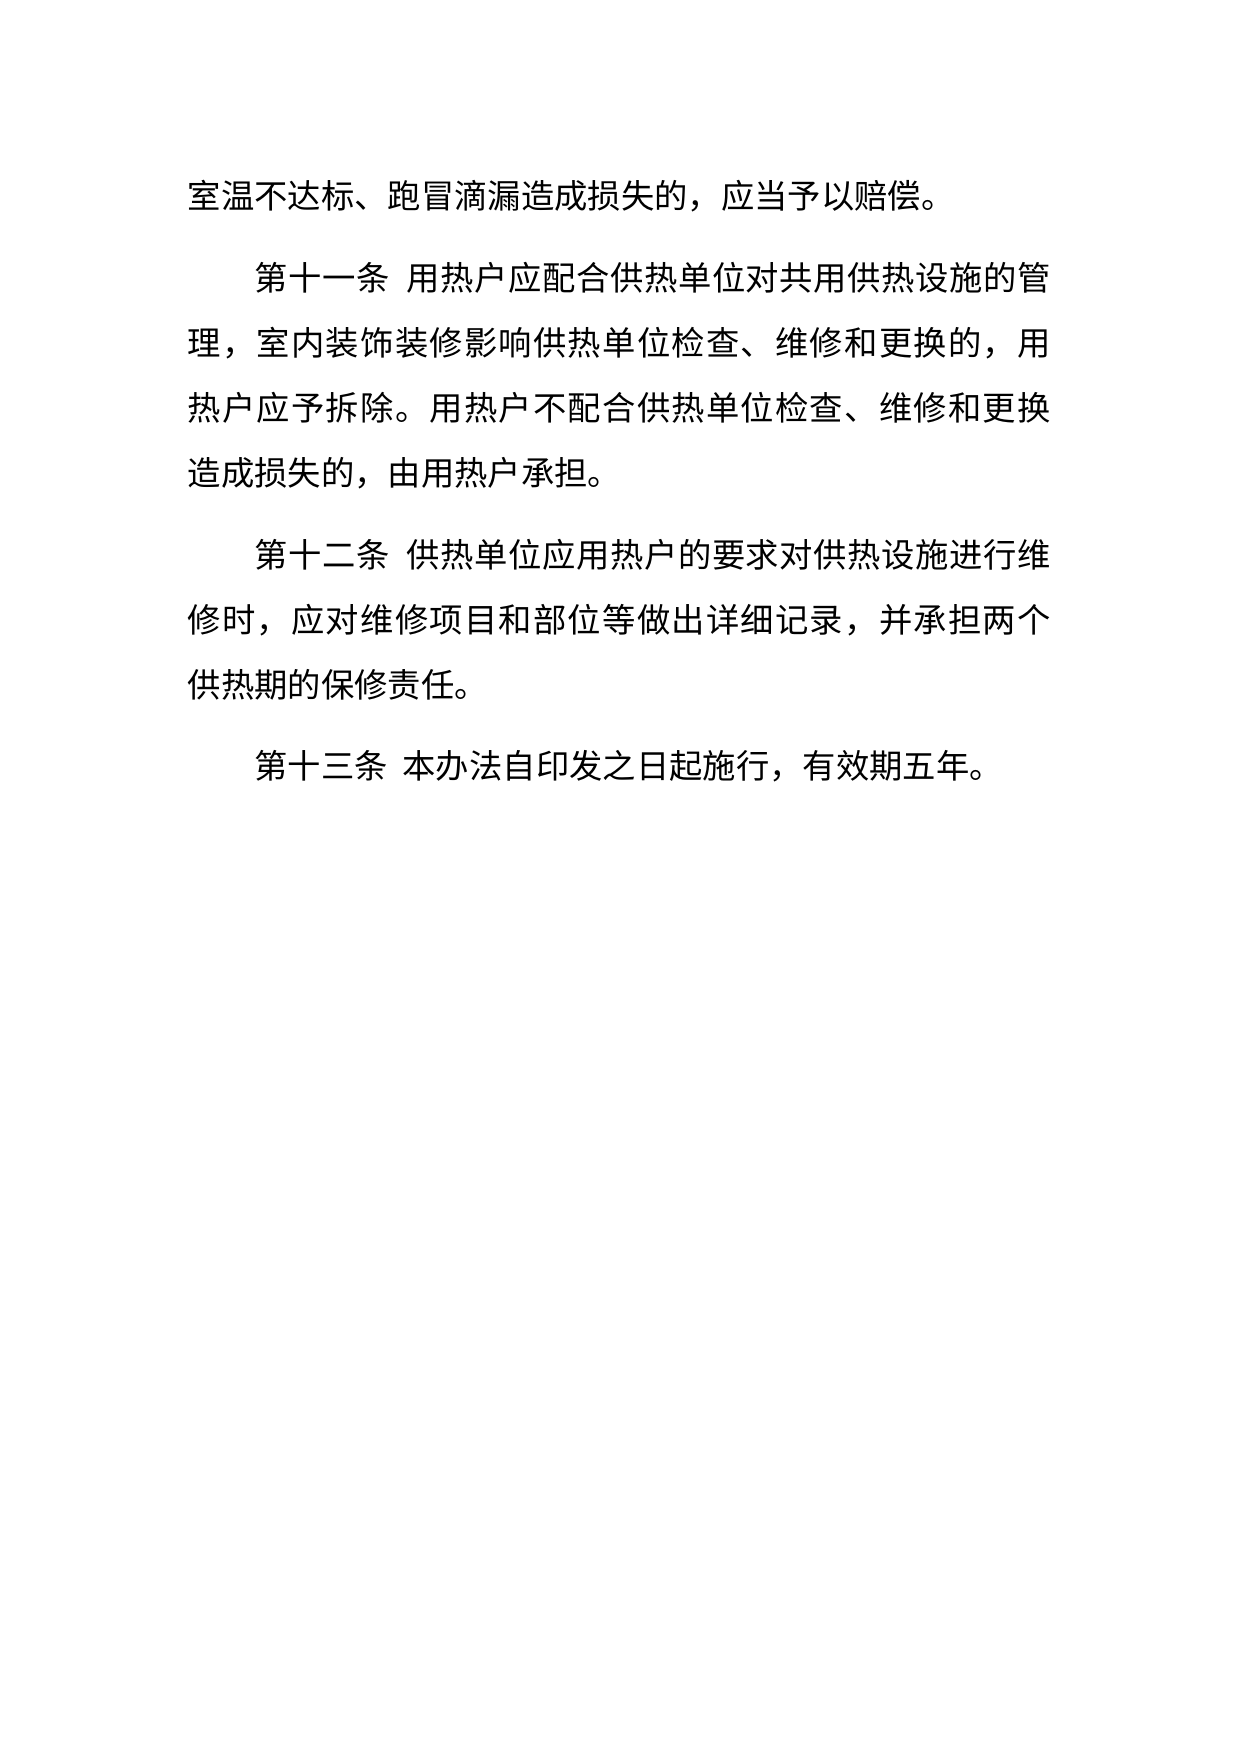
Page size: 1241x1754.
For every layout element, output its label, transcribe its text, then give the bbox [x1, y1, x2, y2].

text 第十二条 供热单位应用热户的要求对供热设施进行维修时，应对维修项目和部位等做出详细记录，并承担两个供热期的保修责任。 [187, 520, 1053, 715]
text 第十三条 本办法自印发之日起施行，有效期五年。 [187, 732, 1053, 797]
text 第十一条 用热户应配合供热单位对共用供热设施的管理，室内装饰装修影响供热单位检查、维修和更换的，用热户应予拆除。用热户不配合供热单位检查、维修和更换造成损失的，由用热户承担。 [187, 244, 1053, 504]
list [187, 162, 1053, 227]
